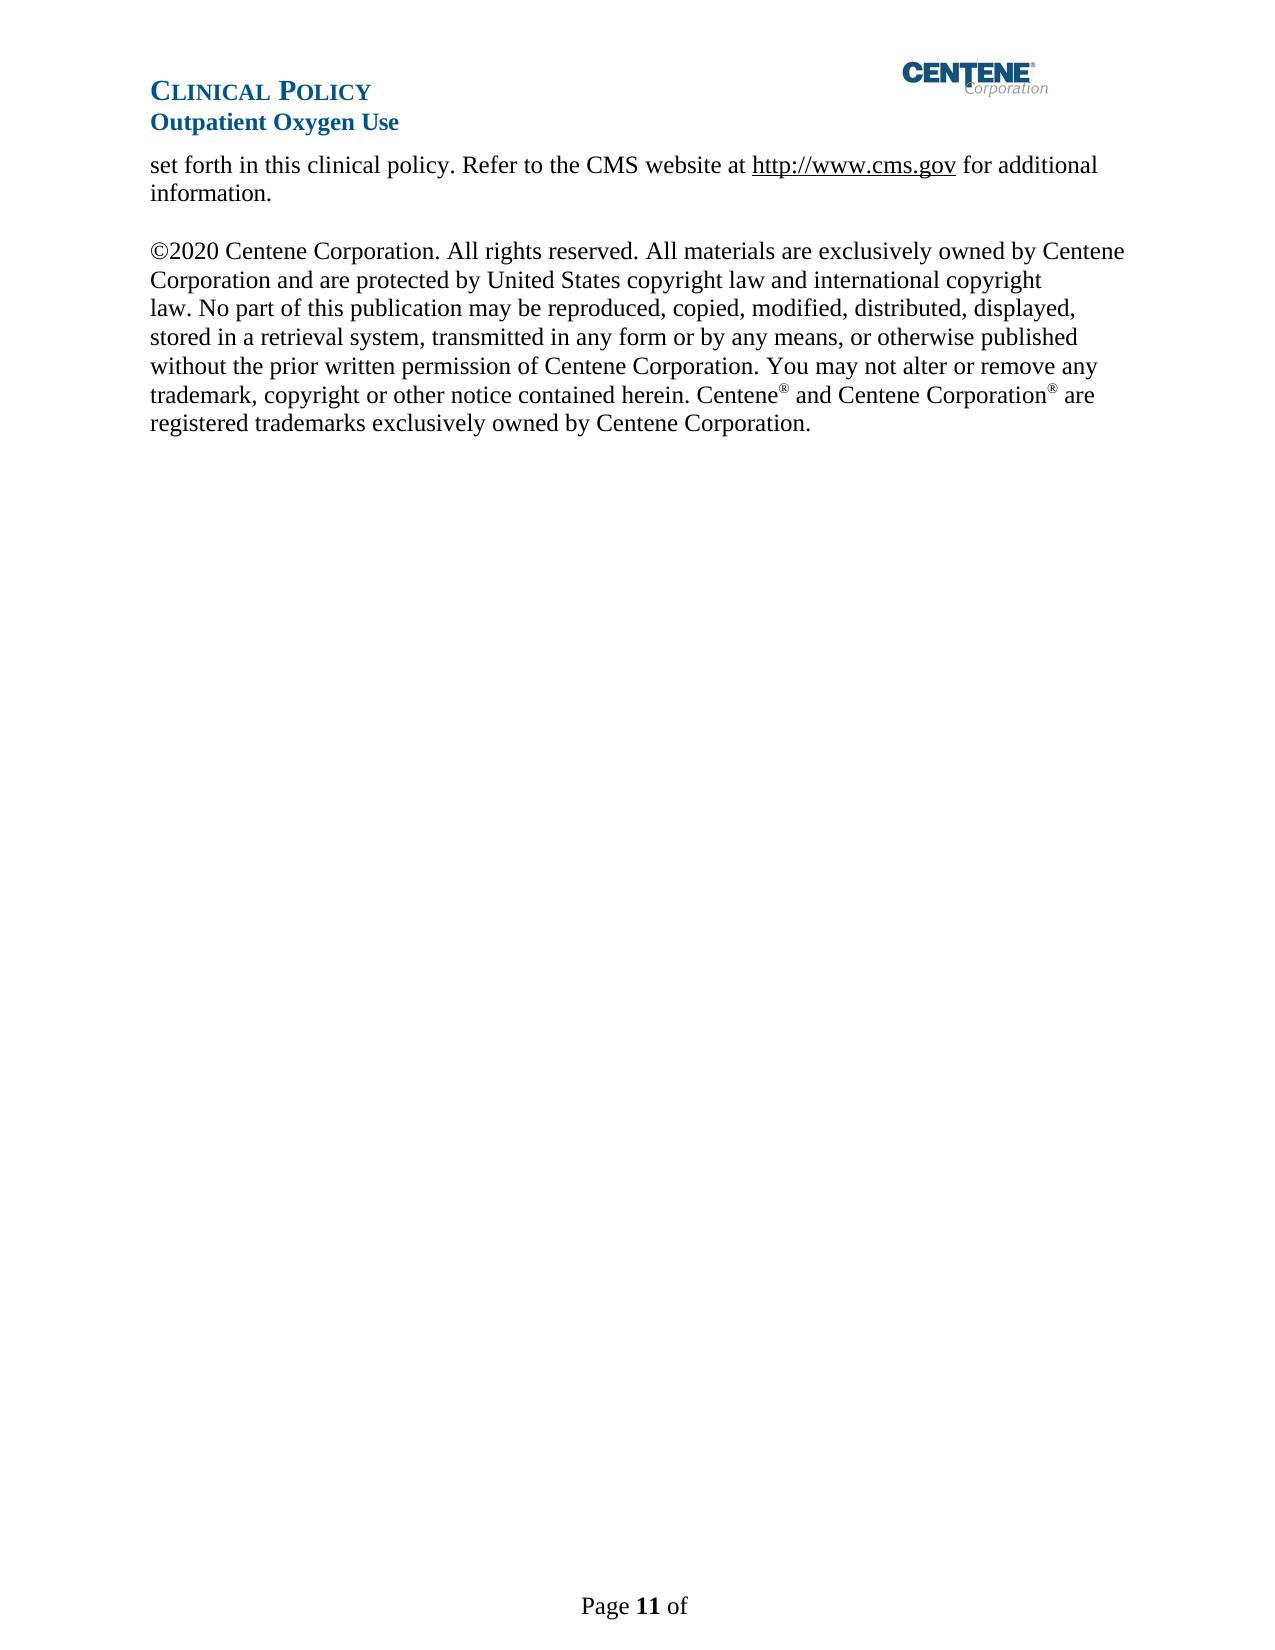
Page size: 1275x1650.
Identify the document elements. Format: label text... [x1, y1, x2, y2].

text law. No part of this publication may be reproduced, copied, modified, distributed, displayed, stored in a retrieval system, transmitted in any form or by any means, or otherwise published without the prior written permission of Centene Corporation. You may not alter or remove any trademark, copyright or other notice contained herein. Centene® and Centene Corporation® are registered trademarks exclusively owned by Centene Corporation. [150, 293, 1119, 437]
text set forth in this clinical policy. Refer to the CMS website at http://www.cms.gov for additional information. [150, 150, 1119, 207]
text ©2020 Centene Corporation. All rights reserved. All materials are exclusively owned by Centene Corporation and are protected by United States copyright law and international copyright [150, 236, 1192, 293]
picture [900, 60, 1049, 99]
